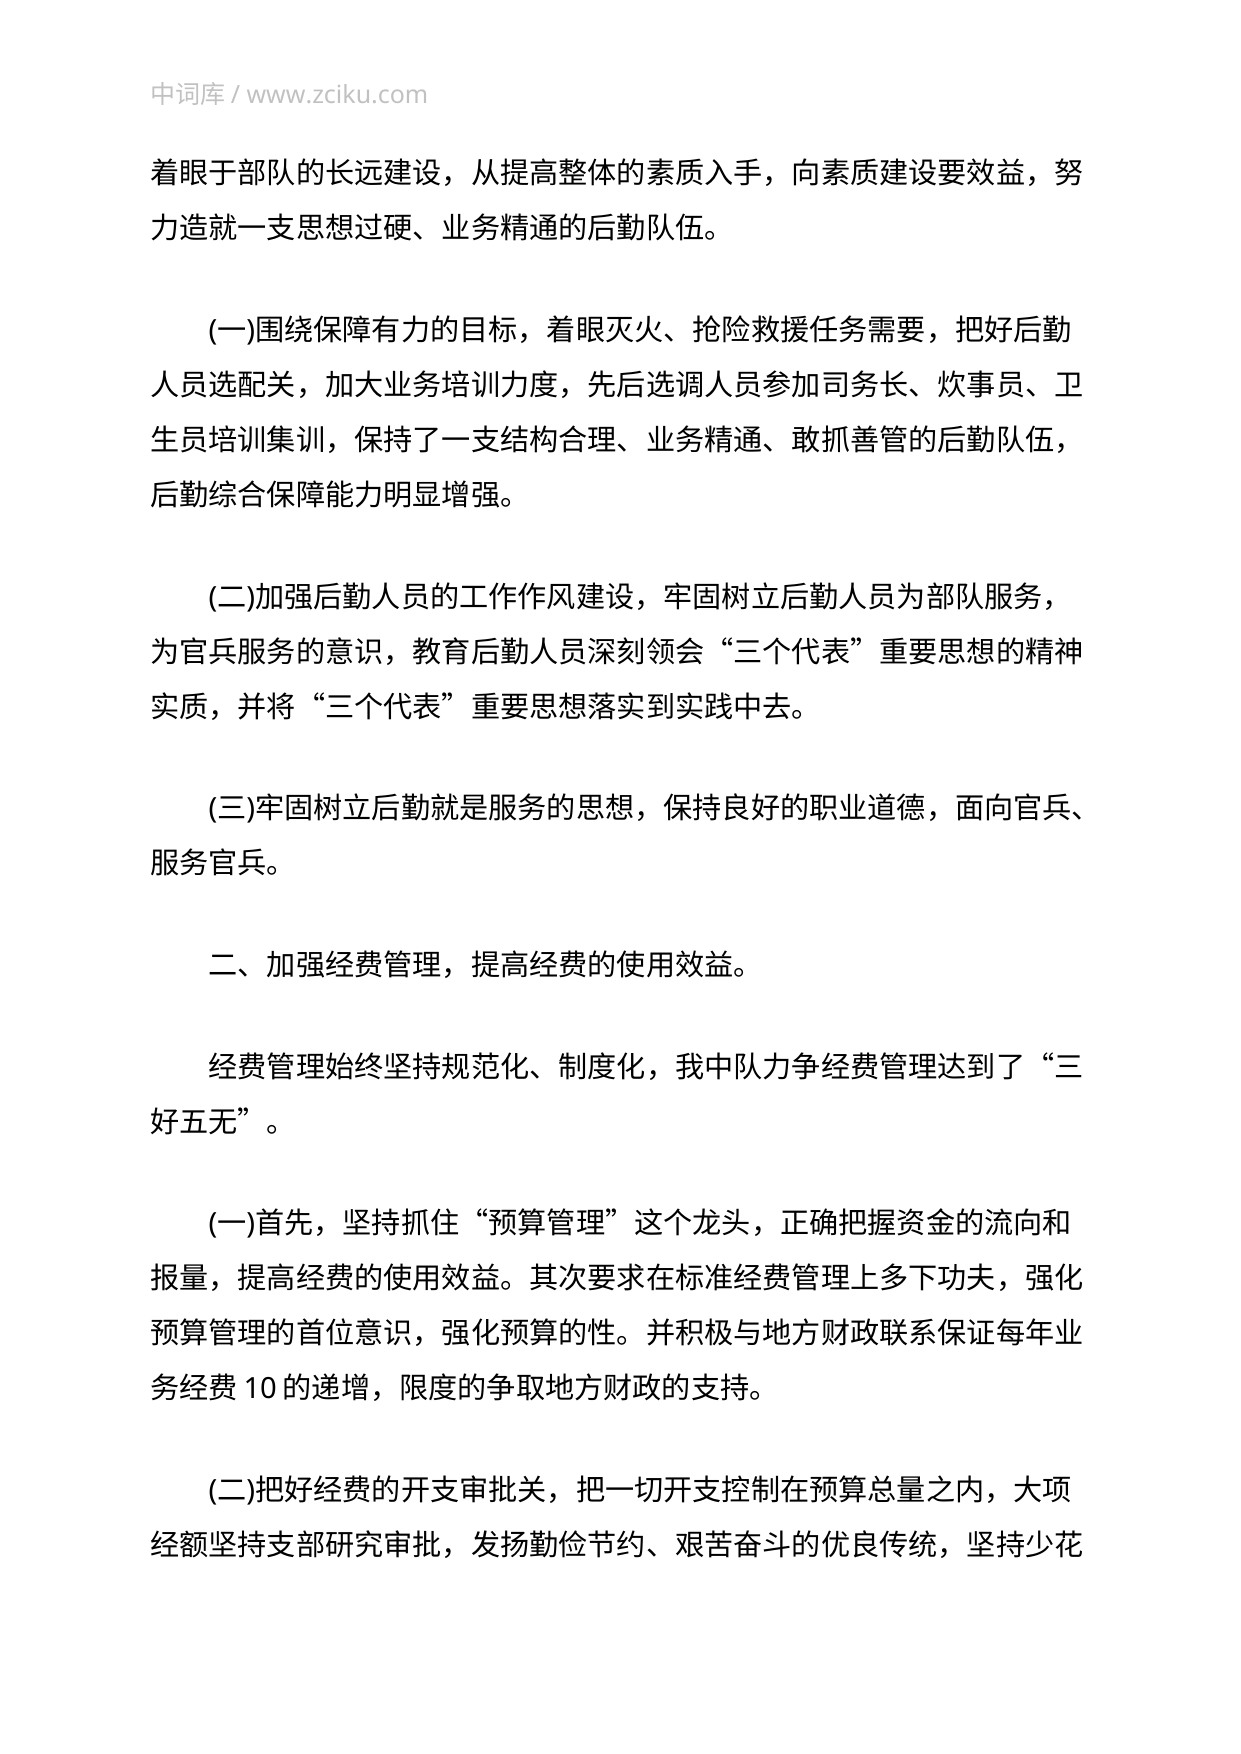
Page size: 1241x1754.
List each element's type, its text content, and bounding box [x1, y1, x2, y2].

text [150, 1467, 1090, 1564]
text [150, 150, 1090, 247]
text (一)围绕保障有力的目标，着眼灭火、抢险救援任务需要，把好后勤人员选配关，加大业务培训力度，先后选调人员参加司务长、炊事员、卫生员培训集训，保持了一支结构合理、业务精通、敢抓善管的后勤队伍，后勤综合保障能力明显增强。 [150, 307, 1090, 514]
text 经费管理始终坚持规范化、制度化，我中队力争经费管理达到了“三好五无”。 [150, 1043, 1090, 1141]
text 二、加强经费管理，提高经费的使用效益。 [150, 942, 1090, 984]
text (三)牢固树立后勤就是服务的思想，保持良好的职业道德，面向官兵、服务官兵。 [150, 785, 1090, 882]
text (一)首先，坚持抓住“预算管理”这个龙头，正确把握资金的流向和报量，提高经费的使用效益。其次要求在标准经费管理上多下功夫，强化预算管理的首位意识，强化预算的性。并积极与地方财政联系保证每年业务经费10的递增，限度的争取地方财政的支持。 [150, 1200, 1090, 1407]
text (二)加强后勤人员的工作作风建设，牢固树立后勤人员为部队服务，为官兵服务的意识，教育后勤人员深刻领会“三个代表”重要思想的精神实质，并将“三个代表”重要思想落实到实践中去。 [150, 573, 1090, 725]
